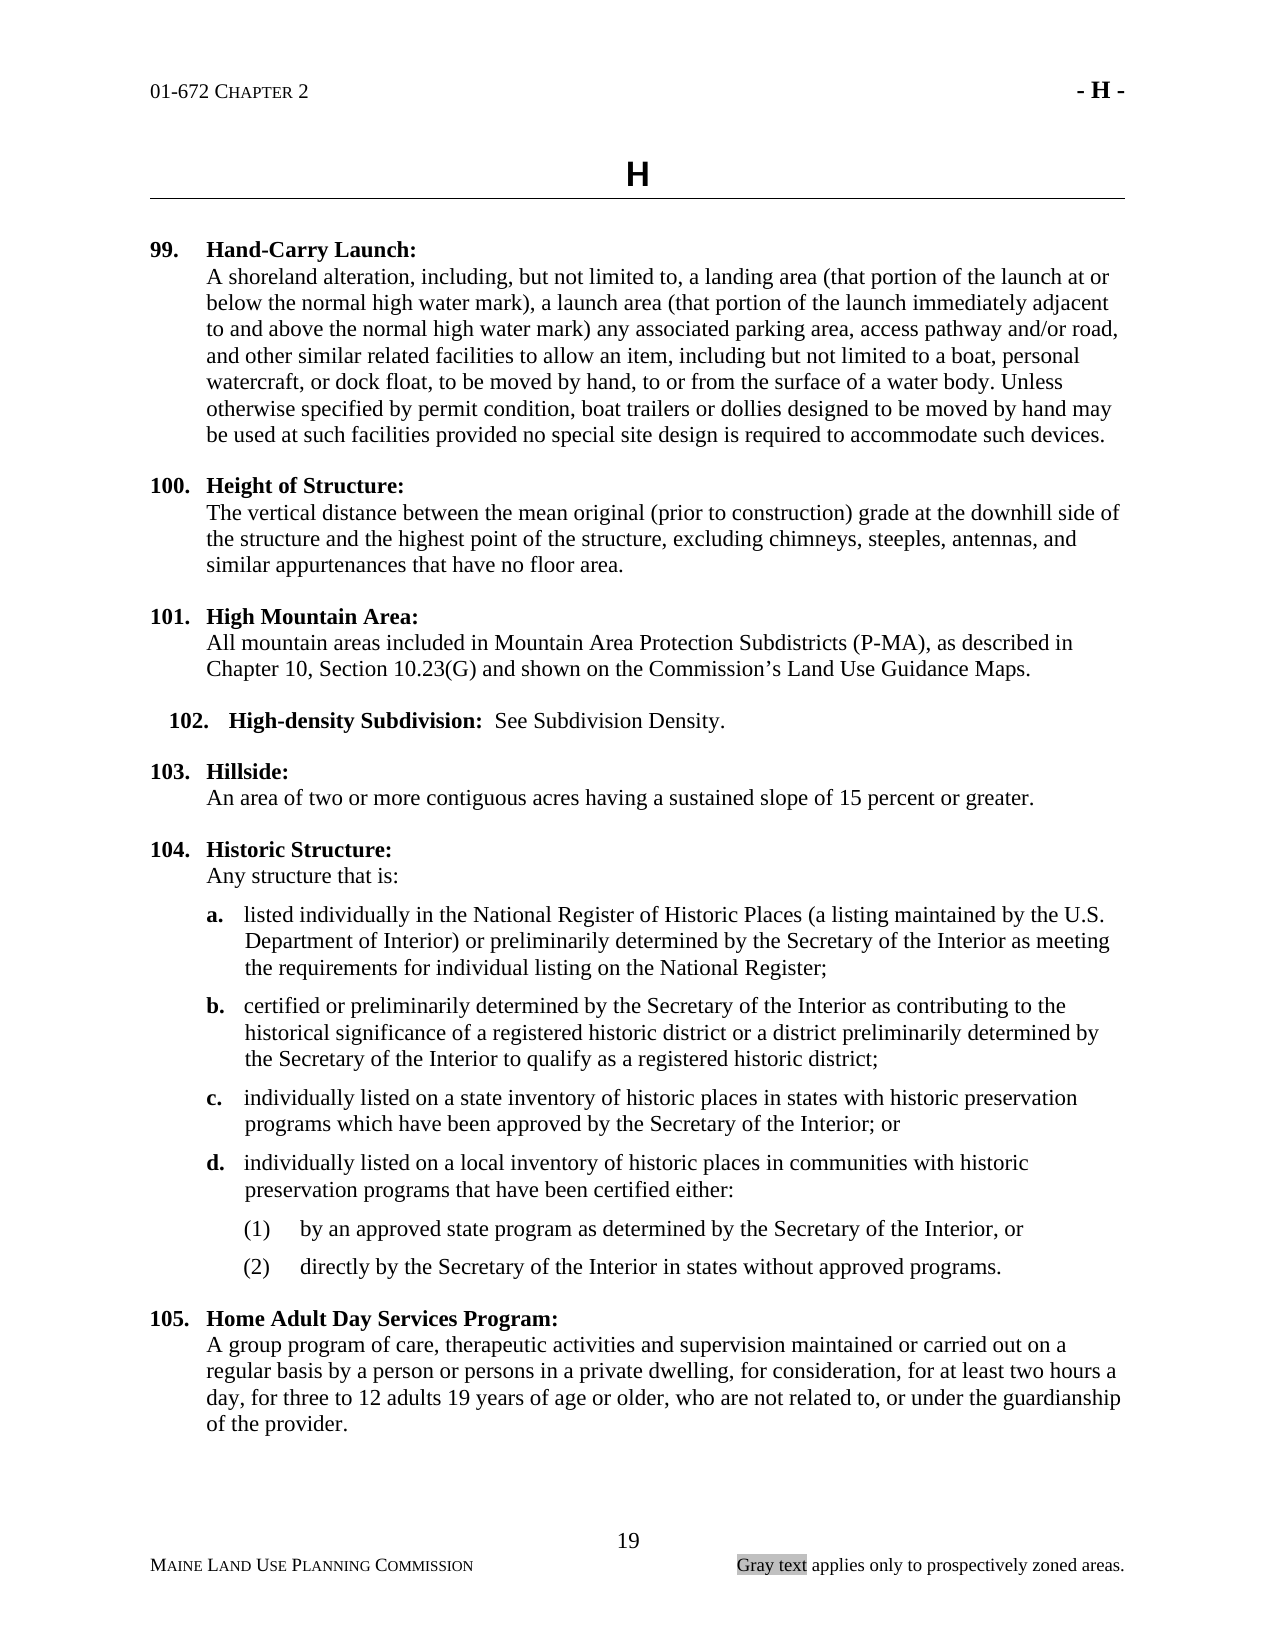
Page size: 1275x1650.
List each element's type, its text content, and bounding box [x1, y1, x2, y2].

subtitle individually listed on a local inventory of historic places in communities with historic preservation programs that have been certified either: [206, 1149, 1125, 1202]
subtitle Hillside: An area of two or more contiguous acres having a sustained slope of 15 percent or greater. [150, 758, 1125, 811]
subtitle Height of Structure: The vertical distance between the mean original (prior to construction) grade at the downhill side of the structure and the highest point of the structure, excluding chimneys, steeples, antennas, and similar appurtenances that have no floor area. [150, 472, 1125, 578]
subtitle Historic Structure: Any structure that is: [150, 836, 1125, 888]
subtitle Hand-Carry Launch: A shoreland alteration, including, but not limited to, a landing area (that portion of the launch at or below the normal high water mark), a launch area (that portion of the launch immediately adjacent to and above the normal high water mark) any associated parking area, access pathway and/or road, and other similar related facilities to allow an item, including but not limited to a boat, personal watercraft, or dock float, to be moved by hand, to or from the surface of a water body. Unless otherwise specified by permit condition, boat trailers or dollies designed to be moved by hand may be used at such facilities provided no special site design is required to accommodate such devices. [150, 236, 1125, 447]
subtitle H [150, 150, 1125, 198]
subtitle listed individually in the National Register of Historic Places (a listing maintained by the U.S. Department of Interior) or preliminarily determined by the Secretary of the Interior as meeting the requirements for individual listing on the National Register; [206, 901, 1125, 980]
subtitle certified or preliminarily determined by the Secretary of the Interior as contributing to the historical significance of a registered historic district or a district preliminarily determined by the Secretary of the Interior to qualify as a registered historic district; [206, 993, 1125, 1072]
subtitle High-density Subdivision: See Subdivision Density. [169, 707, 1125, 733]
subtitle Home Adult Day Services Program: A group program of care, therapeutic activities and supervision maintained or carried out on a regular basis by a person or persons in a private dwelling, for consideration, for at least two hours a day, for three to 12 adults 19 years of age or older, who are not related to, or under the guardianship of the provider. [149, 1305, 1125, 1437]
text (2) directly by the Secretary of the Interior in states without approved programs. [243, 1253, 1125, 1280]
subtitle individually listed on a state inventory of historic places in states with historic preservation programs which have been approved by the Secretary of the Interior; or [206, 1084, 1125, 1137]
text (1) by an approved state program as determined by the Secretary of the Interior, or [244, 1214, 1125, 1241]
subtitle High Mountain Area: All mountain areas included in Mountain Area Protection Subdistricts (P-MA), as described in Chapter 10, Section 10.23(G) and shown on the Commission’s Land Use Guidance Maps. [150, 603, 1125, 682]
